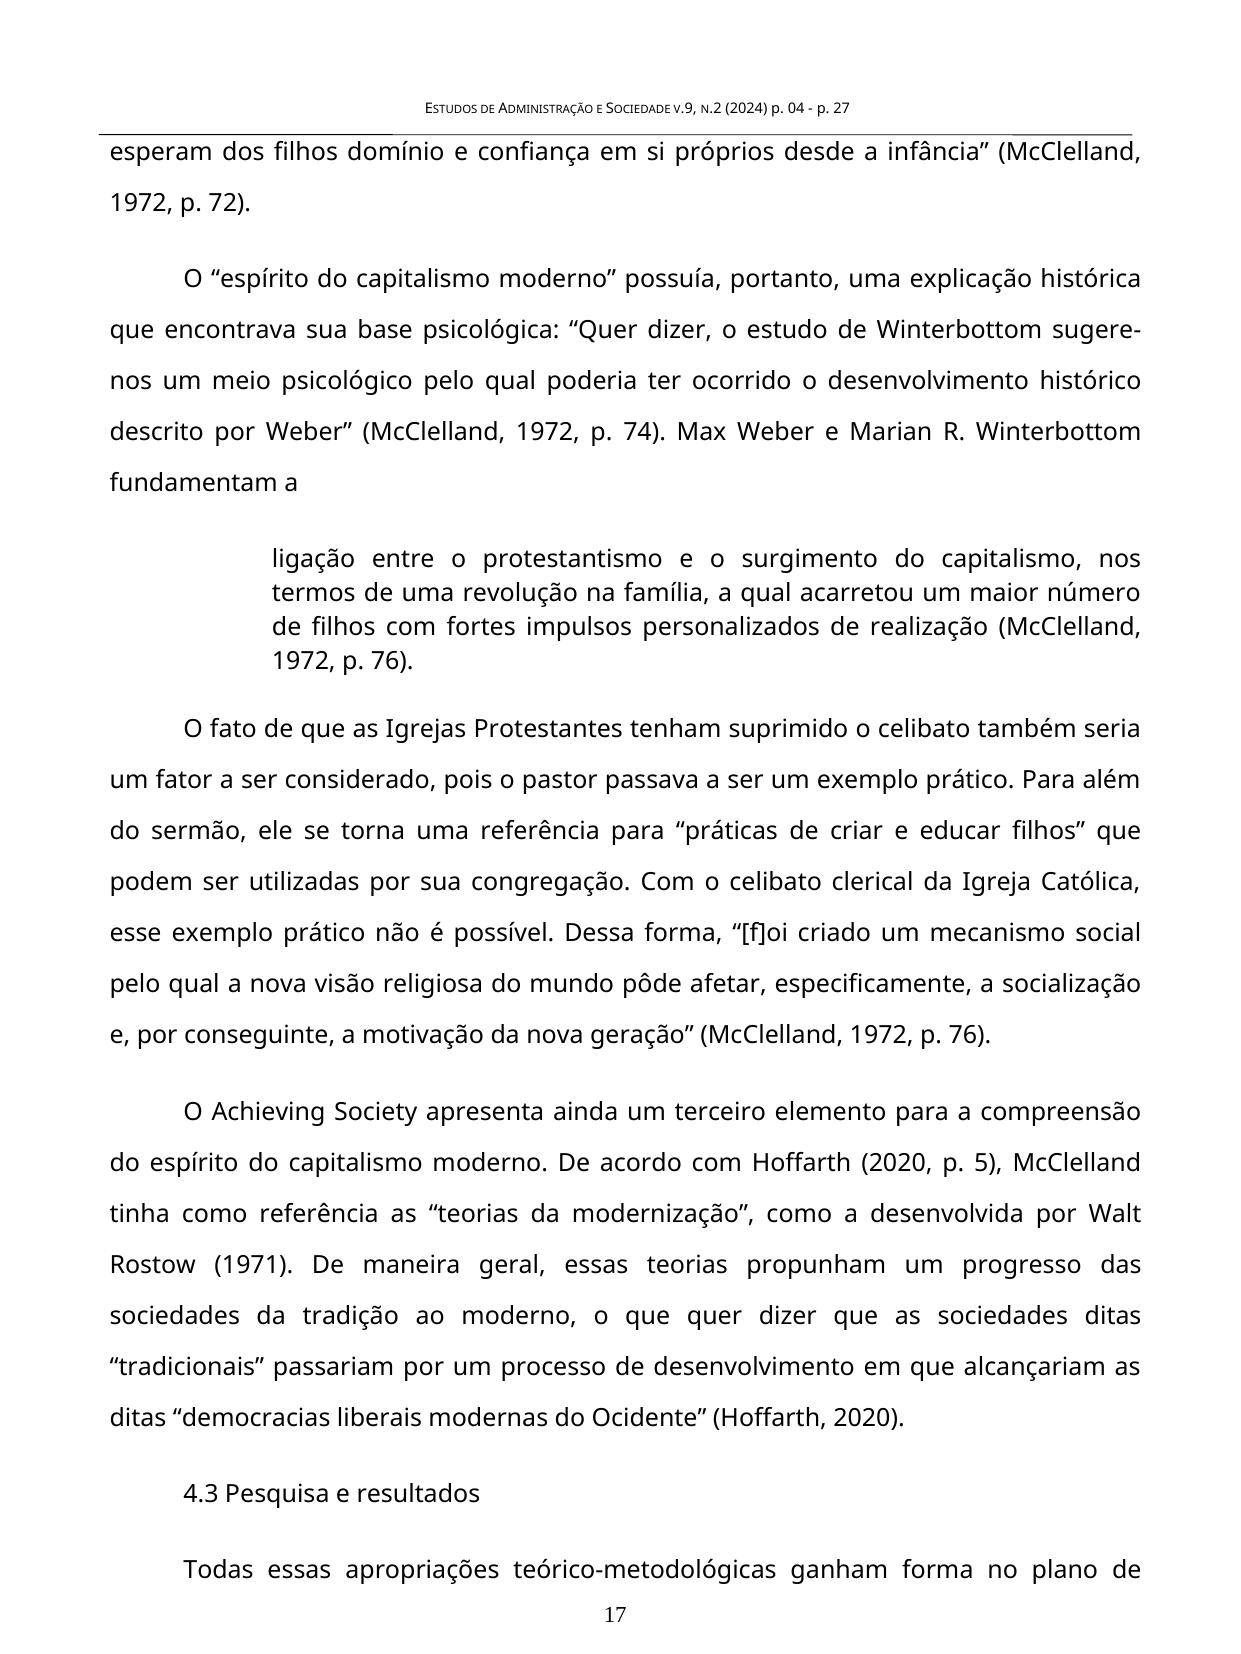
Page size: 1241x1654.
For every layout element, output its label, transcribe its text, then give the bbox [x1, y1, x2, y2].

text ligação entre o protestantismo e o surgimento do capitalismo, nos termos de uma revolução na família, a qual acarretou um maior número de filhos com fortes impulsos personalizados de realização (McClelland, 1972, p. 76). [272, 541, 1142, 677]
text O Achieving Society apresenta ainda um terceiro elemento para a compreensão do espírito do capitalismo moderno. De acordo com Hoffarth (2020, p. 5), McClelland tinha como referência as “teorias da modernização”, como a desenvolvida por Walt Rostow (1971). De maneira geral, essas teorias propunham um progresso das sociedades da tradição ao moderno, o que quer dizer que as sociedades ditas “tradicionais” passariam por um processo de desenvolvimento em que alcançariam as ditas “democracias liberais modernas do Ocidente” (Hoffarth, 2020). [109, 1093, 1142, 1433]
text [109, 1552, 1142, 1586]
text O “espírito do capitalismo moderno” possuía, portanto, uma explicação histórica que encontrava sua base psicológica: “Quer dizer, o estudo de Winterbottom sugere-nos um meio psicológico pelo qual poderia ter ocorrido o desenvolvimento histórico descrito por Weber” (McClelland, 1972, p. 74). Max Weber e Marian R. Winterbottom fundamentam a [109, 260, 1142, 499]
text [109, 133, 1142, 218]
text O fato de que as Igrejas Protestantes tenham suprimido o celibato também seria um fator a ser considerado, pois o pastor passava a ser um exemplo prático. Para além do sermão, ele se torna uma referência para “práticas de criar e educar filhos” que podem ser utilizadas por sua congregação. Com o celibato clerical da Igreja Católica, esse exemplo prático não é possível. Dessa forma, “[f]oi criado um mecanismo social pelo qual a nova visão religiosa do mundo pôde afetar, especificamente, a socialização e, por conseguinte, a motivação da nova geração” (McClelland, 1972, p. 76). [109, 711, 1142, 1051]
text 4.3 Pesquisa e resultados [109, 1476, 1142, 1509]
